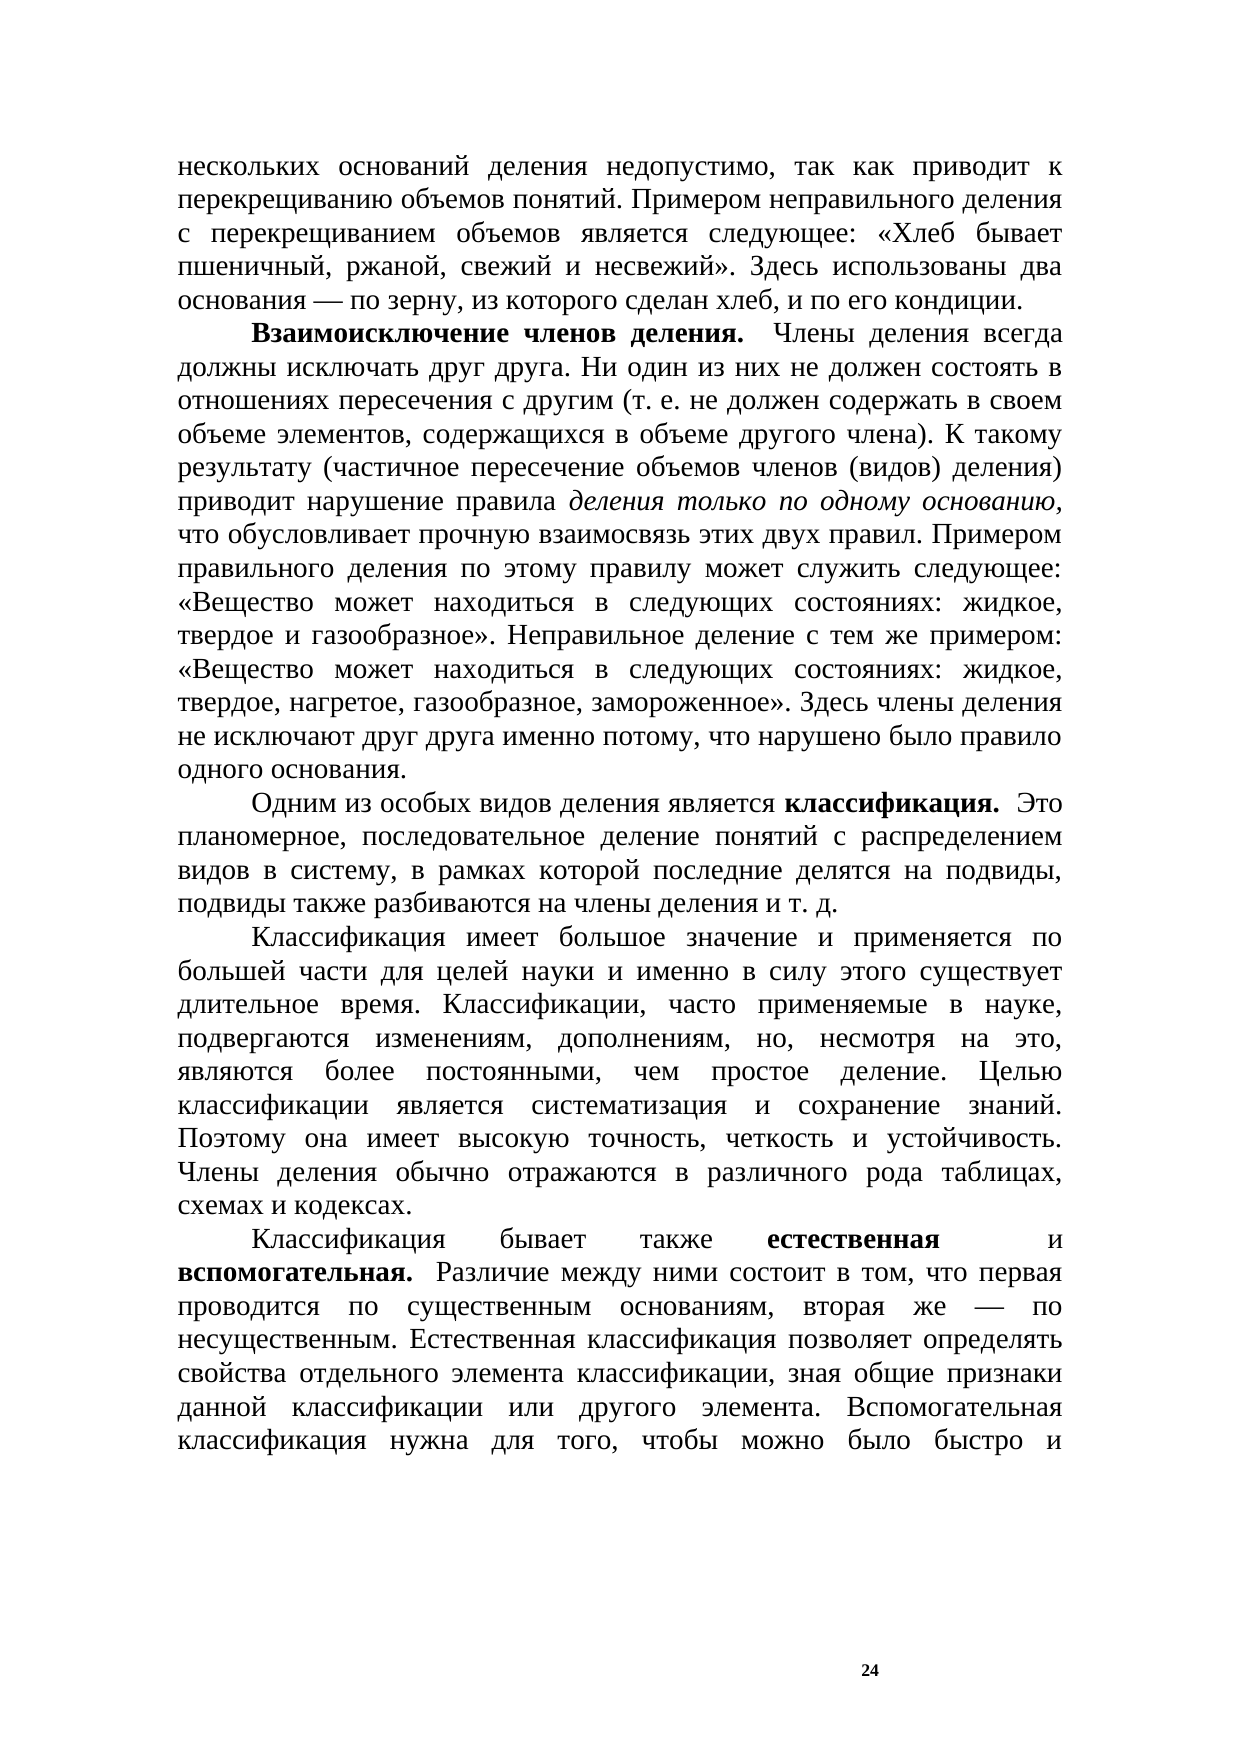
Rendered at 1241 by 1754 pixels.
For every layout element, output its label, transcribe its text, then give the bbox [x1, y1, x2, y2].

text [177, 148, 1063, 315]
text Классификация имеет большое значение и применяется по большей части для целей науки и именно в силу этого существует длительное время. Классификации, часто применяемые в науке, подвергаются изменениям, дополнениям, но, несмотря на это, являются более постоянными, чем простое деление. Целью классификации является систематизация и сохранение знаний. Поэтому она имеет высокую точность, четкость и устойчивость. Члены деления обычно отражаются в различного рода таблицах, схемах и кодексах. [177, 919, 1063, 1221]
text Взаимоисключение членов деления. Члены деления всегда должны исключать друг друга. Ни один из них не должен состоять в отношениях пересечения с другим (т. е. не должен содержать в своем объеме элементов, содержащихся в объеме другого члена). К такому результату (частичное пересечение объемов членов (видов) деления) приводит нарушение правила деления только по одному основанию, что обусловливает прочную взаимосвязь этих двух правил. Примером правильного деления по этому правилу может служить следующее: «Вещество может находиться в следующих состояниях: жидкое, твердое и газообразное». Неправильное деление с тем же примером: «Вещество может находиться в следующих состояниях: жидкое, твердое, нагретое, газообразное, замороженное». Здесь члены деления не исключают друг друга именно потому, что нарушено было правило одного основания. [177, 315, 1063, 785]
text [177, 1221, 1063, 1456]
text Одним из особых видов деления является классификация. Это планомерное, последовательное деление понятий с распределением видов в систему, в рамках которой последние делятся на подвиды, подвиды также разбиваются на члены деления и т. д. [177, 785, 1063, 919]
